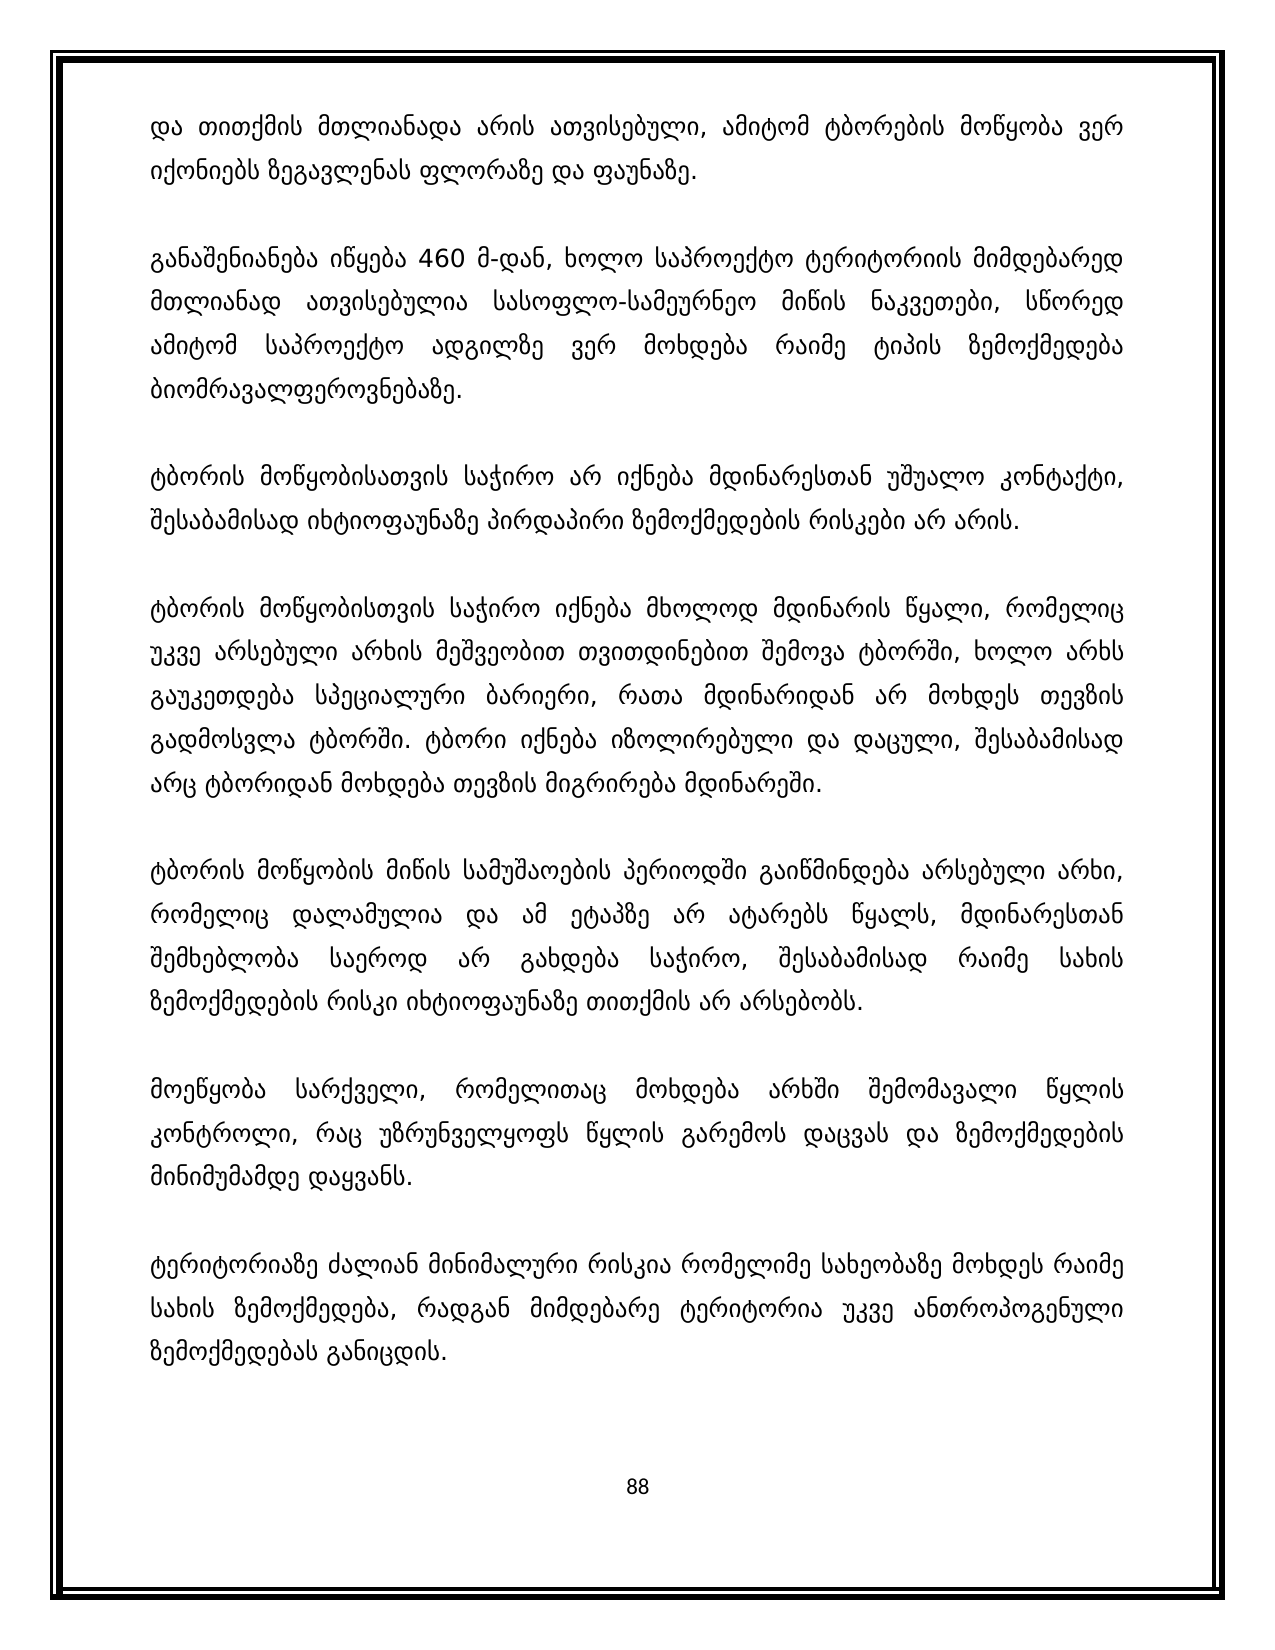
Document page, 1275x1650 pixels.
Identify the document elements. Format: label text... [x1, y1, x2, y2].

text მოეწყობა სარქველი, რომელითაც მოხდება არხში შემომავალი წყლის კონტროლი, რაც უზრუნველყოფს წყლის გარემოს დაცვას და ზემოქმედების მინიმუმამდე დაყვანს. [150, 1075, 1125, 1192]
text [150, 112, 1125, 185]
text ტერიტორიაზე ძალიან მინიმალური რისკია რომელიმე სახეობაზე მოხდეს რაიმე სახის ზემოქმედება, რადგან მიმდებარე ტერიტორია უკვე ანთროპოგენული ზემოქმედებას განიცდის. [150, 1250, 1125, 1367]
text ტბორის მოწყობისთვის საჭირო იქნება მხოლოდ მდინარის წყალი, რომელიც უკვე არსებული არხის მეშვეობით თვითდინებით შემოვა ტბორში, ხოლო არხს გაუკეთდება სპეციალური ბარიერი, რათა მდინარიდან არ მოხდეს თევზის გადმოსვლა ტბორში. ტბორი იქნება იზოლირებული და დაცული, შესაბამისად არც ტბორიდან მოხდება თევზის მიგრირება მდინარეში. [150, 594, 1125, 798]
text ტბორის მოწყობის მიწის სამუშაოების პერიოდში გაიწმინდება არსებული არხი, რომელიც დალამულია და ამ ეტაპზე არ ატარებს წყალს, მდინარესთან შემხებლობა საეროდ არ გახდება საჭირო, შესაბამისად რაიმე სახის ზემოქმედების რისკი იხტიოფაუნაზე თითქმის არ არსებობს. [150, 856, 1125, 1017]
text ტბორის მოწყობისათვის საჭირო არ იქნება მდინარესთან უშუალო კონტაქტი, შესაბამისად იხტიოფაუნაზე პირდაპირი ზემოქმედების რისკები არ არის. [150, 462, 1125, 535]
text განაშენიანება იწყება 460 მ-დან, ხოლო საპროექტო ტერიტორიის მიმდებარედ მთლიანად ათვისებულია სასოფლო-სამეურნეო მიწის ნაკვეთები, სწორედ ამიტომ საპროექტო ადგილზე ვერ მოხდება რაიმე ტიპის ზემოქმედება ბიომრავალფეროვნებაზე. [150, 244, 1125, 404]
